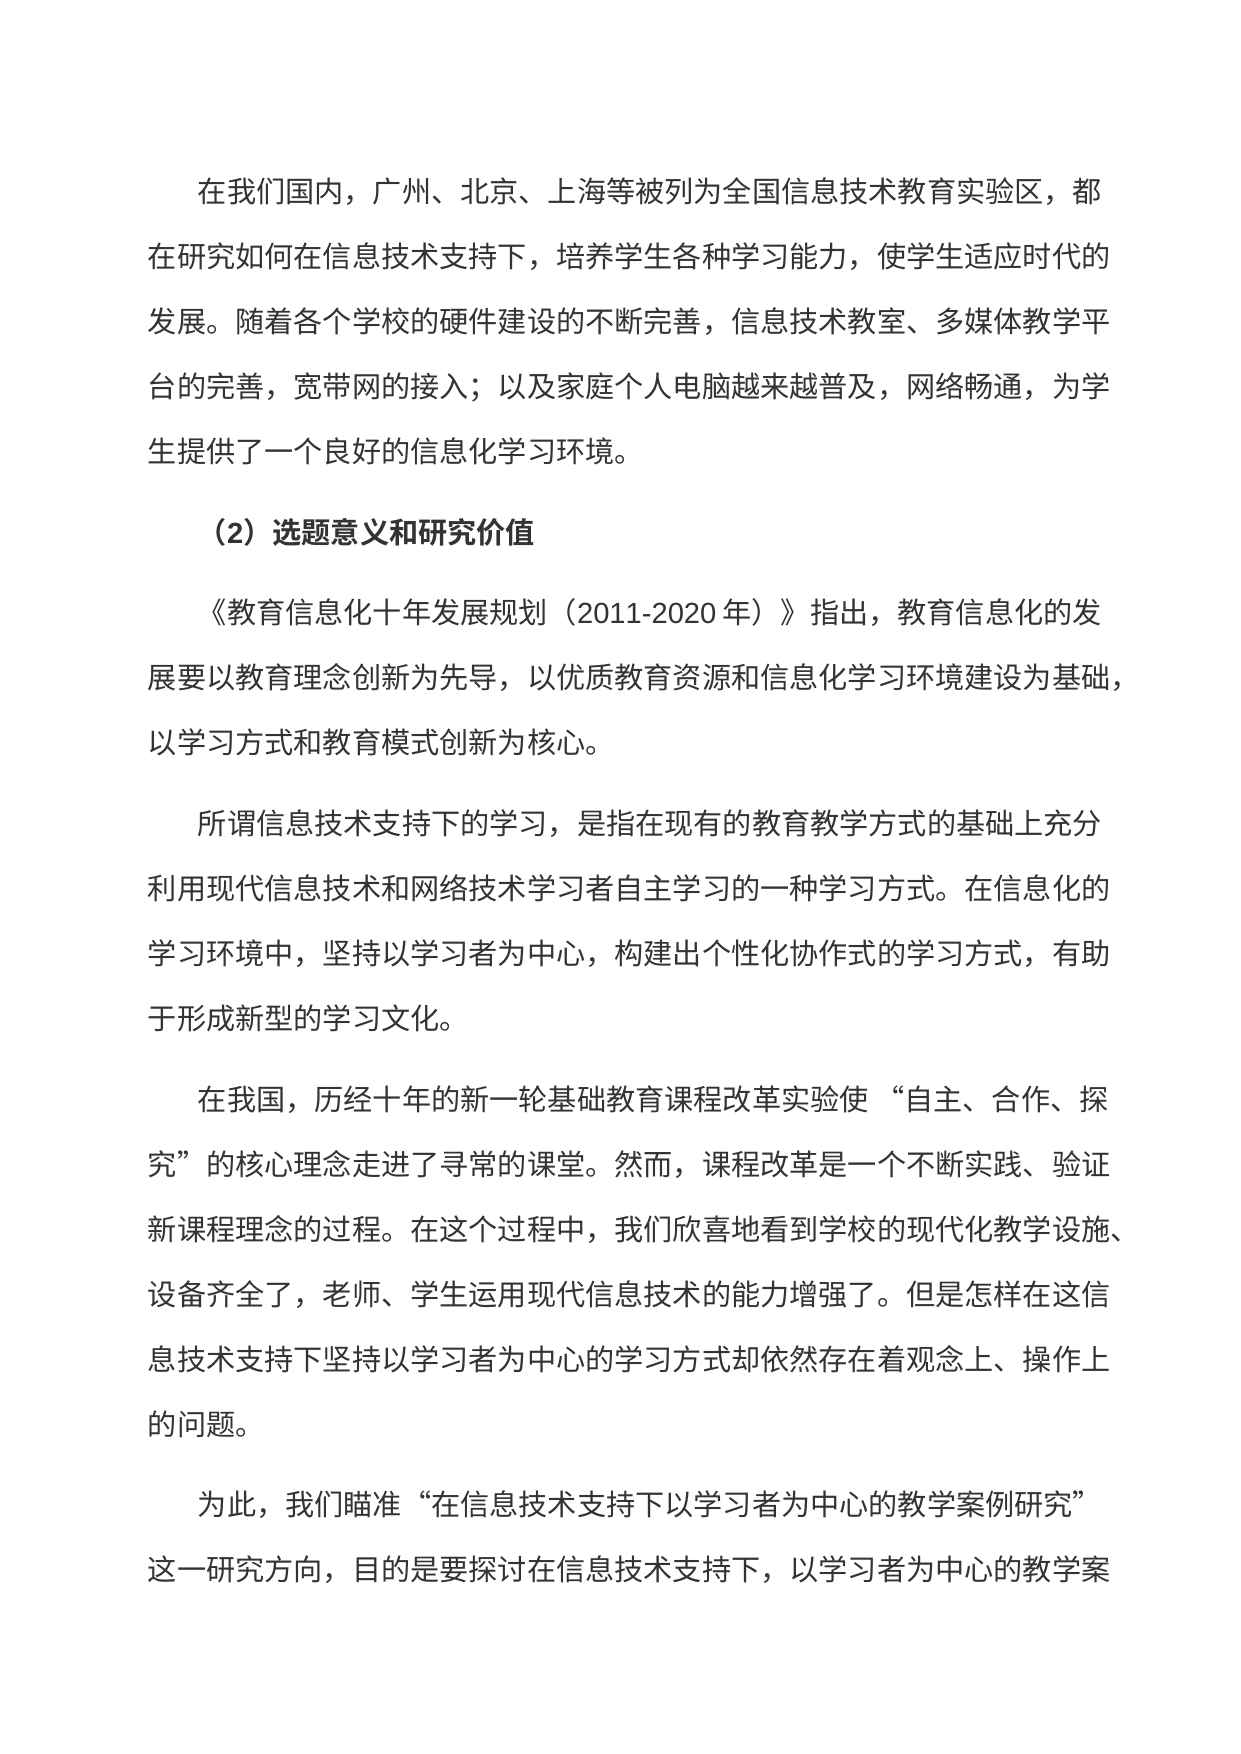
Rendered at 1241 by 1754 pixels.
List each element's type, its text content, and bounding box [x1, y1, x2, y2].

text 《教育信息化十年发展规划（2011-2020年）》指出，教育信息化的发展要以教育理念创新为先导，以优质教育资源和信息化学习环境建设为基础，以学习方式和教育模式创新为核心。 [148, 579, 1122, 774]
text （2）选题意义和研究价值 [148, 498, 1122, 563]
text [148, 1471, 1122, 1601]
text 在我国，历经十年的新一轮基础教育课程改革实验使 “自主、合作、探究”的核心理念走进了寻常的课堂。然而，课程改革是一个不断实践、验证新课程理念的过程。在这个过程中，我们欣喜地看到学校的现代化教学设施、设备齐全了，老师、学生运用现代信息技术的能力增强了。但是怎样在这信息技术支持下坚持以学习者为中心的学习方式却依然存在着观念上、操作上的问题。 [148, 1065, 1122, 1455]
text 在我们国内，广州、北京、上海等被列为全国信息技术教育实验区，都在研究如何在信息技术支持下，培养学生各种学习能力，使学生适应时代的发展。随着各个学校的硬件建设的不断完善，信息技术教室、多媒体教学平台的完善，宽带网的接入；以及家庭个人电脑越来越普及，网络畅通，为学生提供了一个良好的信息化学习环境。 [148, 157, 1122, 482]
text 所谓信息技术支持下的学习，是指在现有的教育教学方式的基础上充分利用现代信息技术和网络技术学习者自主学习的一种学习方式。在信息化的学习环境中，坚持以学习者为中心，构建出个性化协作式的学习方式，有助于形成新型的学习文化。 [148, 789, 1122, 1049]
